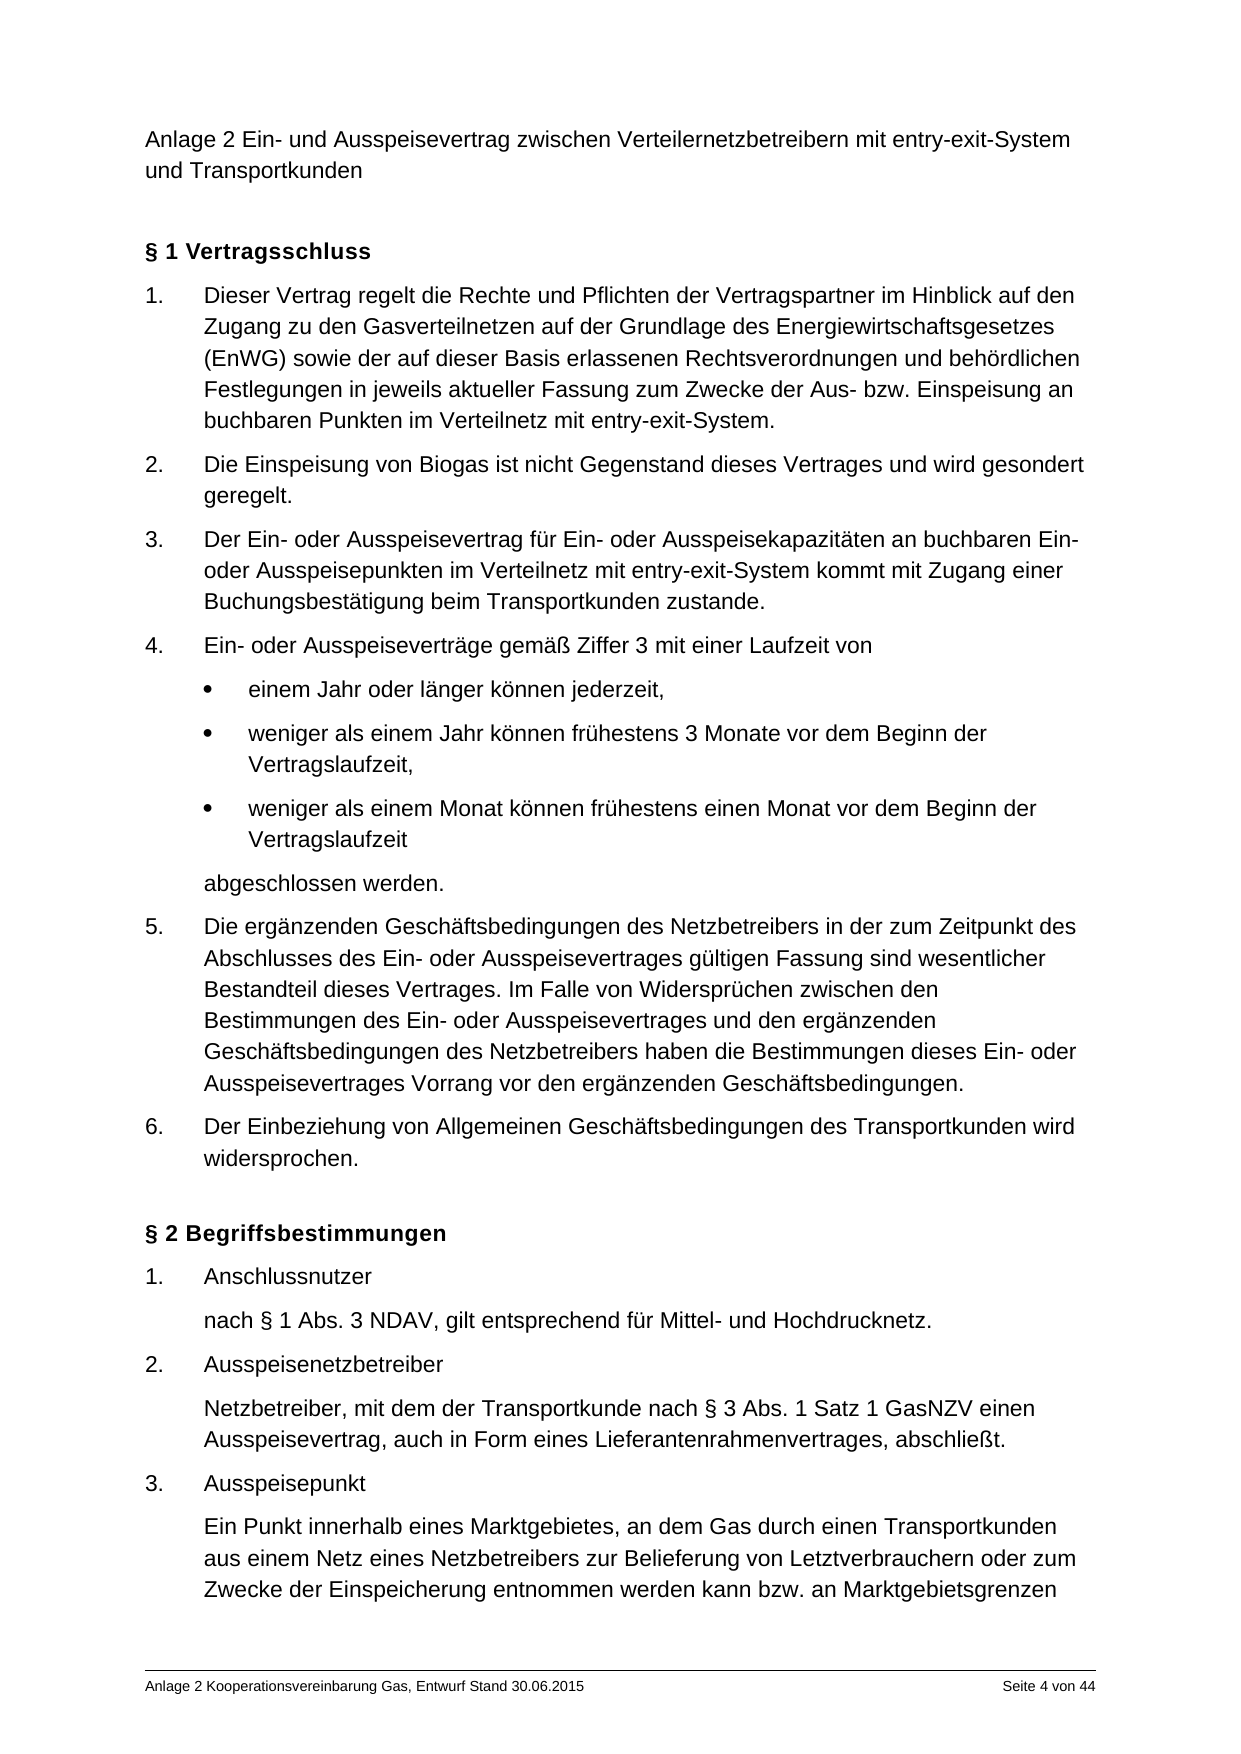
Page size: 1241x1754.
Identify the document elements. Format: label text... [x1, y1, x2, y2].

list Die ergänzenden Geschäftsbedingungen des Netzbetreibers in der zum Zeitpunkt des Abschlusses des Ein- oder Ausspeisevertrages gültigen Fassung sind wesentlicher Bestandteil dieses Vertrages. Im Falle von Widersprüchen zwischen den Bestimmungen des Ein- oder Ausspeisevertrages und den ergänzenden Geschäftsbedingungen des Netzbetreibers haben die Bestimmungen dieses Ein- oder Ausspeisevertrages Vorrang vor den ergänzenden Geschäftsbedingungen. [145, 908, 1096, 1096]
text weniger als einem Jahr können frühestens 3 Monate vor dem Beginn der Vertragslaufzeit, [204, 714, 1096, 777]
subtitle § 2 Begriffsbestimmungen [145, 1214, 1096, 1246]
list Ausspeisepunkt [145, 1464, 1096, 1496]
list Die Einspeisung von Biogas ist nicht Gegenstand dieses Vertrages und wird gesondert geregelt. [145, 446, 1096, 508]
list Ein- oder Ausspeiseverträge gemäß Ziffer 3 mit einer Laufzeit von [145, 627, 1096, 658]
text weniger als einem Monat können frühestens einen Monat vor dem Beginn der Vertragslaufzeit [204, 789, 1096, 852]
text abgeschlossen werden. [204, 864, 1096, 896]
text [204, 1508, 1096, 1602]
list Ausspeisenetzbetreiber [145, 1346, 1096, 1377]
list Der Ein- oder Ausspeisevertrag für Ein- oder Ausspeisekapazitäten an buchbaren Ein- oder Ausspeisepunkten im Verteilnetz mit entry-exit-System kommt mit Zugang einer Buchungsbestätigung beim Transportkunden zustande. [145, 521, 1096, 614]
subtitle § 1 Vertragsschluss [145, 233, 1096, 264]
text einem Jahr oder länger können jederzeit, [204, 671, 1096, 702]
list Der Einbeziehung von Allgemeinen Geschäftsbedingungen des Transportkunden wird widersprochen. [145, 1108, 1096, 1171]
text nach § 1 Abs. 3 NDAV, gilt entsprechend für Mittel- und Hochdrucknetz. [204, 1302, 1096, 1333]
list Anschlussnutzer [145, 1258, 1096, 1289]
list Dieser Vertrag regelt die Rechte und Pflichten der Vertragspartner im Hinblick auf den Zugang zu den Gasverteilnetzen auf der Grundlage des Energiewirtschaftsgesetzes (EnWG) sowie der auf dieser Basis erlassenen Rechtsverordnungen und behördlichen Festlegungen in jeweils aktueller Fassung zum Zwecke der Aus- bzw. Einspeisung an buchbaren Punkten im Verteilnetz mit entry-exit-System. [145, 277, 1096, 433]
text Netzbetreiber, mit dem der Transportkunde nach § 3 Abs. 1 Satz 1 GasNZV einen Ausspeisevertrag, auch in Form eines Lieferantenrahmenvertrages, abschließt. [204, 1389, 1096, 1452]
